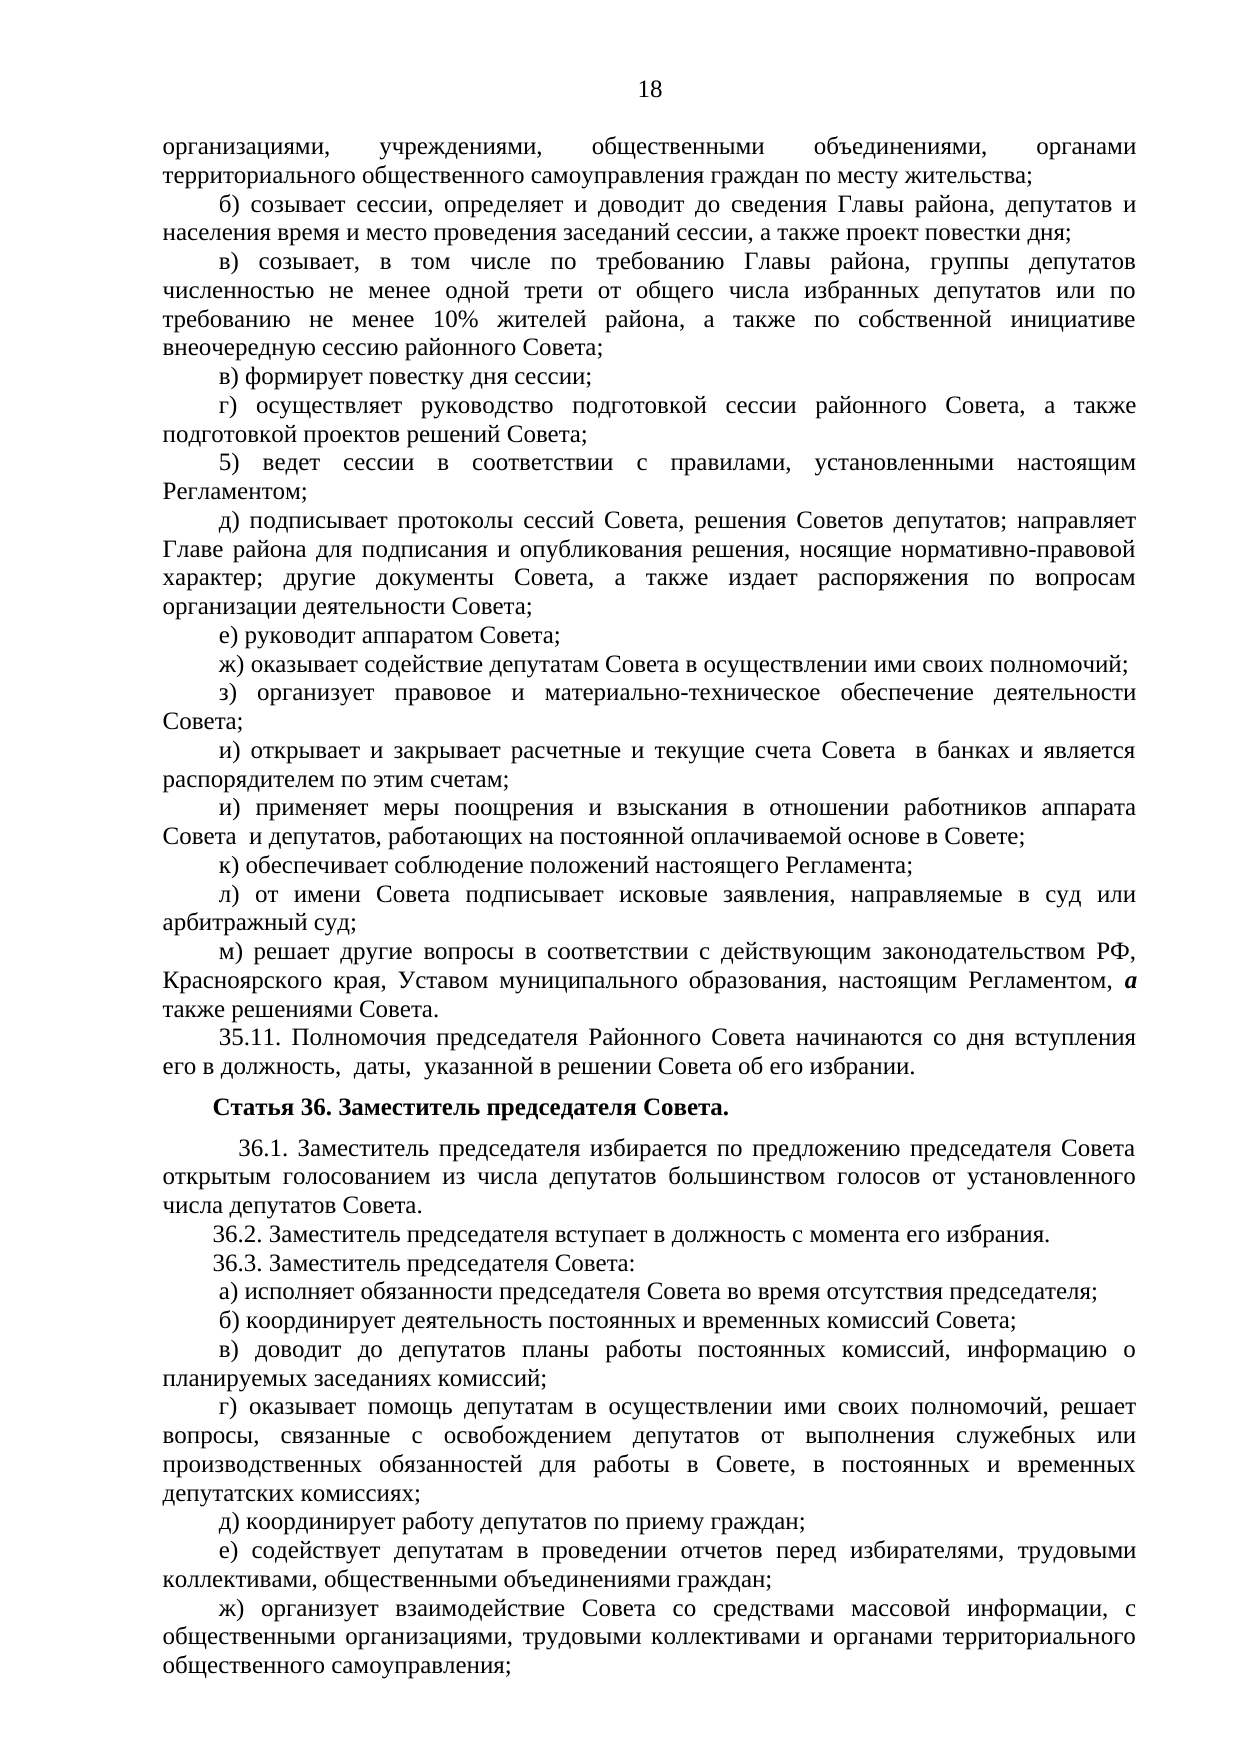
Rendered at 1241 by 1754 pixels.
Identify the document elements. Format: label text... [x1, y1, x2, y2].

text 35.11. Полномочия председателя Районного Совета начинаются со дня вступления его в должность, даты, указанной в решении Совета об его избрании. [162, 1022, 1137, 1080]
text б) координирует деятельность постоянных и временных комиссий Совета; [162, 1305, 1137, 1334]
text м) решает другие вопросы в соответствии с действующим законодательством РФ, Красноярского края, Уставом муниципального образования, настоящим Регламентом, а также решениями Совета. [162, 936, 1137, 1022]
text з) организует правовое и материально-техническое обеспечение деятельности Совета; [162, 677, 1137, 735]
text и) открывает и закрывает расчетные и текущие счета Совета в банках и является распорядителем по этим счетам; [162, 735, 1137, 792]
text 36.2. Заместитель председателя вступает в должность с момента его избрания. [162, 1219, 1137, 1248]
text а) исполняет обязанности председателя Совета во время отсутствия председателя; [162, 1276, 1137, 1305]
text б) созывает сессии, определяет и доводит до сведения Главы района, депутатов и населения время и место проведения заседаний сессии, а также проект повестки дня; [162, 189, 1137, 246]
text Статья 36. Заместитель председателя Совета. [162, 1092, 1137, 1121]
text ж) организует взаимодействие Совета со средствами массовой информации, с общественными организациями, трудовыми коллективами и органами территориального общественного самоуправления; [162, 1593, 1137, 1679]
text к) обеспечивает соблюдение положений настоящего Регламента; [162, 850, 1137, 879]
text д) подписывает протоколы сессий Совета, решения Советов депутатов; направляет Главе района для подписания и опубликования решения, носящие нормативно-правовой характер; другие документы Совета, а также издает распоряжения по вопросам организации деятельности Совета; [162, 505, 1137, 620]
text д) координирует работу депутатов по приему граждан; [162, 1506, 1137, 1535]
text в) созывает, в том числе по требованию Главы района, группы депутатов численностью не менее одной трети от общего числа избранных депутатов или по требованию не менее 10% жителей района, а также по собственной инициативе внеочередную сессию районного Совета; [162, 246, 1137, 361]
text 5) ведет сессии в соответствии с правилами, установленными настоящим Регламентом; [162, 447, 1137, 505]
text г) осуществляет руководство подготовкой сессии районного Совета, а также подготовкой проектов решений Совета; [162, 390, 1137, 447]
text е) руководит аппаратом Совета; [162, 620, 1137, 649]
text 36.3. Заместитель председателя Совета: [162, 1248, 1137, 1276]
text л) от имени Совета подписывает исковые заявления, направляемые в суд или арбитражный суд; [162, 879, 1137, 936]
text ж) оказывает содействие депутатам Совета в осуществлении ими своих полномочий; [162, 649, 1137, 677]
text в) доводит до депутатов планы работы постоянных комиссий, информацию о планируемых заседаниях комиссий; [162, 1334, 1137, 1391]
text и) применяет меры поощрения и взыскания в отношении работников аппарата Совета и депутатов, работающих на постоянной оплачиваемой основе в Совете; [162, 792, 1137, 850]
text 36.1. Заместитель председателя избирается по предложению председателя Совета открытым голосованием из числа депутатов большинством голосов от установленного числа депутатов Совета. [162, 1133, 1137, 1219]
text е) содействует депутатам в проведении отчетов перед избирателями, трудовыми коллективами, общественными объединениями граждан; [162, 1535, 1137, 1593]
text г) оказывает помощь депутатам в осуществлении ими своих полномочий, решает вопросы, связанные с освобождением депутатов от выполнения служебных или производственных обязанностей для работы в Совете, в постоянных и временных депутатских комиссиях; [162, 1391, 1137, 1506]
text организациями, учреждениями, общественными объединениями, органами территориального общественного самоуправления граждан по месту жительства; [162, 131, 1137, 189]
text в) формирует повестку дня сессии; [162, 361, 1137, 390]
